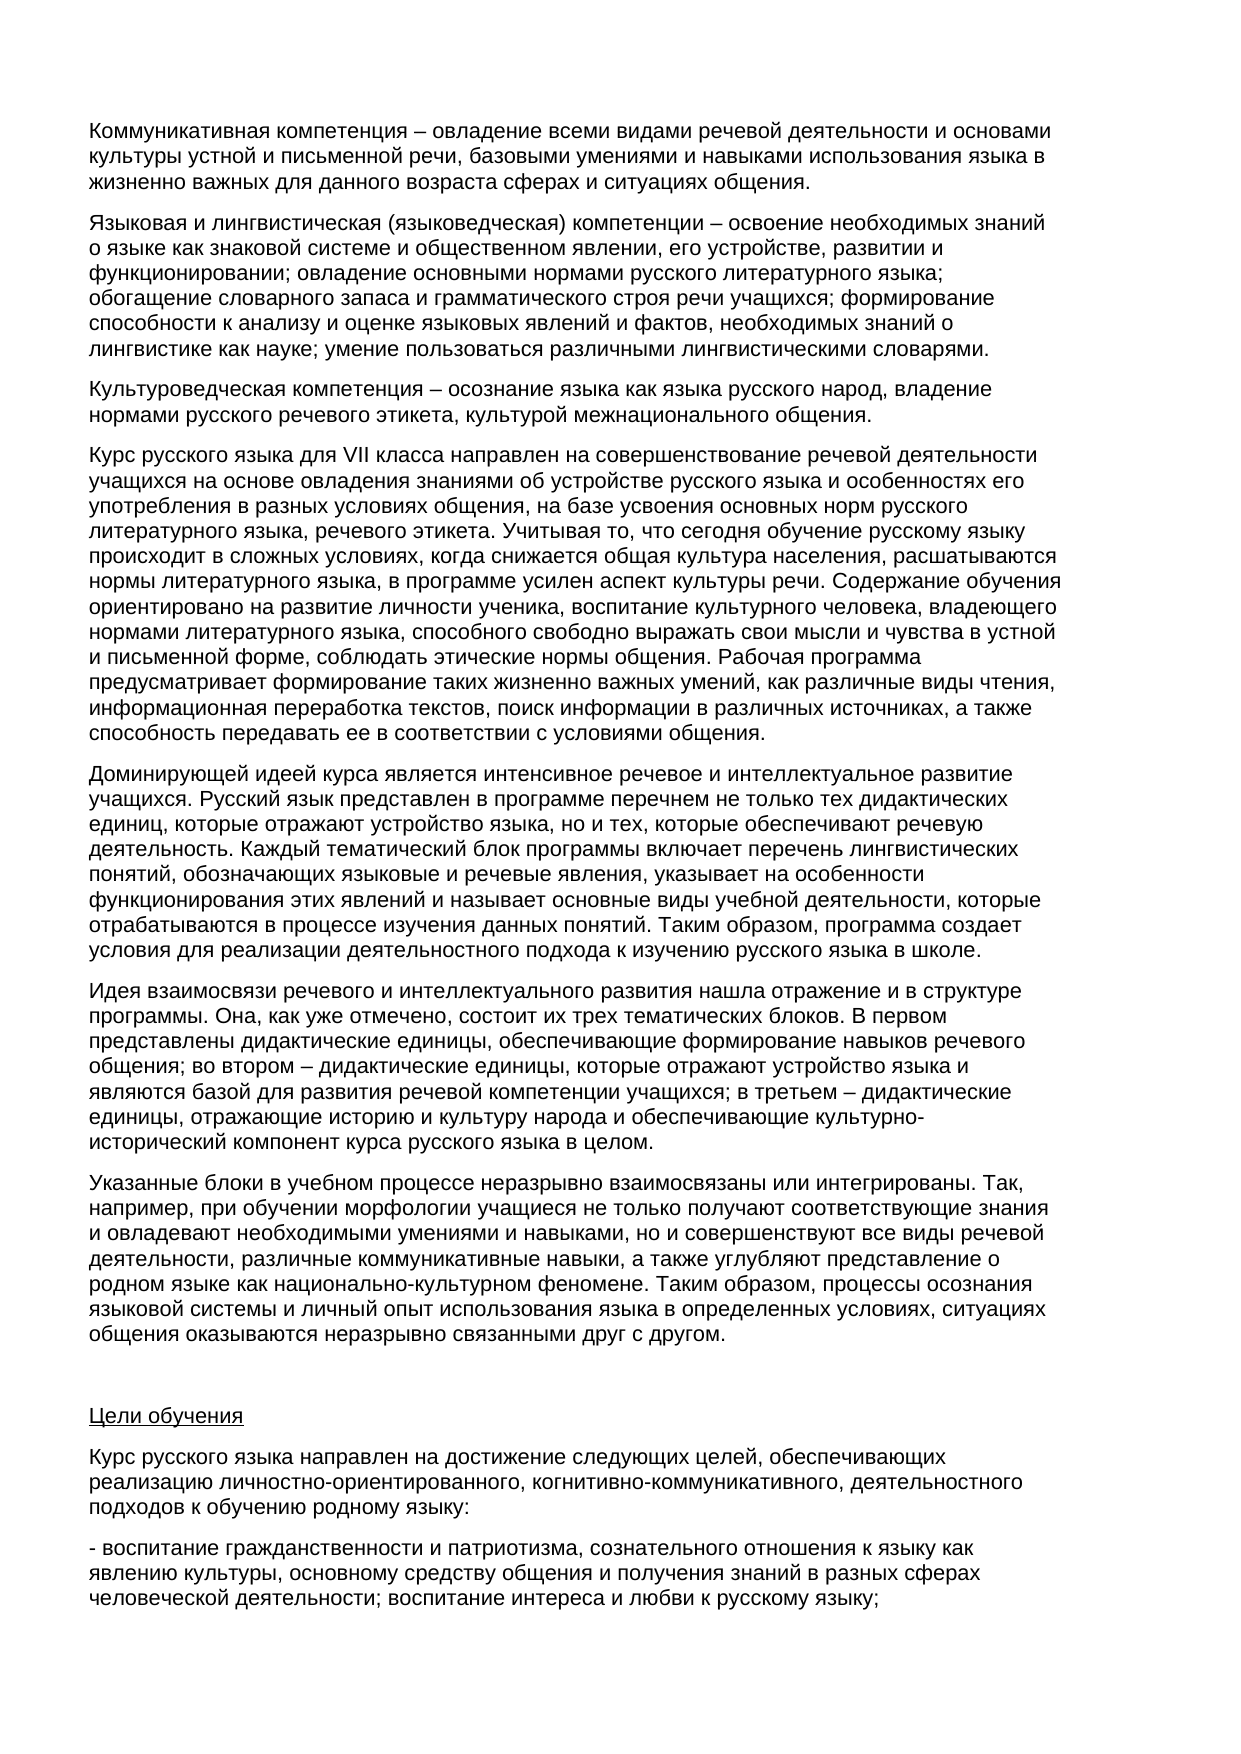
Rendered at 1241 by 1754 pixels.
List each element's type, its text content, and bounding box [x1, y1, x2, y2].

text Курс русского языка направлен на достижение следующих целей, обеспечивающих реализацию личностно-ориентированного, когнитивно-коммуникативного, деятельностного подходов к обучению родному языку: [88, 1443, 1063, 1519]
text Доминирующей идеей курса является интенсивное речевое и интеллектуальное развитие учащихся. Русский язык представлен в программе перечнем не только тех дидактических единиц, которые отражают устройство языка, но и тех, которые обеспечивают речевую деятельность. Каждый тематический блок программы включает перечень лингвистических понятий, обозначающих языковые и речевые явления, указывает на особенности функционирования этих явлений и называет основные виды учебной деятельности, которые отрабатываются в процессе изучения данных понятий. Таким образом, программа создает условия для реализации деятельностного подхода к изучению русского языка в школе. [88, 760, 1063, 962]
text - воспитание гражданственности и патриотизма, сознательного отношения к языку как явлению культуры, основному средству общения и получения знаний в разных сферах человеческой деятельности; воспитание интереса и любви к русскому языку; [88, 1535, 1063, 1610]
text Указанные блоки в учебном процессе неразрывно взаимосвязаны или интегрированы. Так, например, при обучении морфологии учащиеся не только получают соответствующие знания и овладевают необходимыми умениями и навыками, но и совершенствуют все виды речевой деятельности, различные коммуникативные навыки, а также углубляют представление о родном языке как национально-культурном феномене. Таким образом, процессы осознания языковой системы и личный опыт использования языка в определенных условиях, ситуациях общения оказываются неразрывно связанными друг с другом. [88, 1170, 1063, 1346]
text Курс русского языка для VII класса направлен на совершенствование речевой деятельности учащихся на основе овладения знаниями об устройстве русского языка и особенностях его употребления в разных условиях общения, на базе усвоения основных норм русского литературного языка, речевого этикета. Учитывая то, что сегодня обучение русскому языку происходит в сложных условиях, когда снижается общая культура населения, расшатываются нормы литературного языка, в программе усилен аспект культуры речи. Содержание обучения ориентировано на развитие личности ученика, воспитание культурного человека, владеющего нормами литературного языка, способного свободно выражать свои мысли и чувства в устной и письменной форме, соблюдать этические нормы общения. Рабочая программа предусматривает формирование таких жизненно важных умений, как различные виды чтения, информационная переработка текстов, поиск информации в различных источниках, а также способность передавать ее в соответствии с условиями общения. [88, 442, 1063, 745]
text Языковая и лингвистическая (языковедческая) компетенции – освоение необходимых знаний о языке как знаковой системе и общественном явлении, его устройстве, развитии и функционировании; овладение основными нормами русского литературного языка; обогащение словарного запаса и грамматического строя речи учащихся; формирование способности к анализу и оценке языковых явлений и фактов, необходимых знаний о лингвистике как науке; умение пользоваться различными лингвистическими словарями. [88, 209, 1063, 361]
text Идея взаимосвязи речевого и интеллектуального развития нашла отражение и в структуре программы. Она, как уже отмечено, состоит их трех тематических блоков. В первом представлены дидактические единицы, обеспечивающие формирование навыков речевого общения; во втором – дидактические единицы, которые отражают устройство языка и являются базой для развития речевой компетенции учащихся; в третьем – дидактические единицы, отражающие историю и культуру народа и обеспечивающие культурно-исторический компонент курса русского языка в целом. [88, 978, 1063, 1154]
text Цели обучения [88, 1403, 1063, 1428]
text Культуроведческая компетенция – осознание языка как языка русского народ, владение нормами русского речевого этикета, культурой межнационального общения. [88, 376, 1063, 427]
text Коммуникативная компетенция – овладение всеми видами речевой деятельности и основами культуры устной и письменной речи, базовыми умениями и навыками использования языка в жизненно важных для данного возраста сферах и ситуациях общения. [88, 118, 1063, 194]
